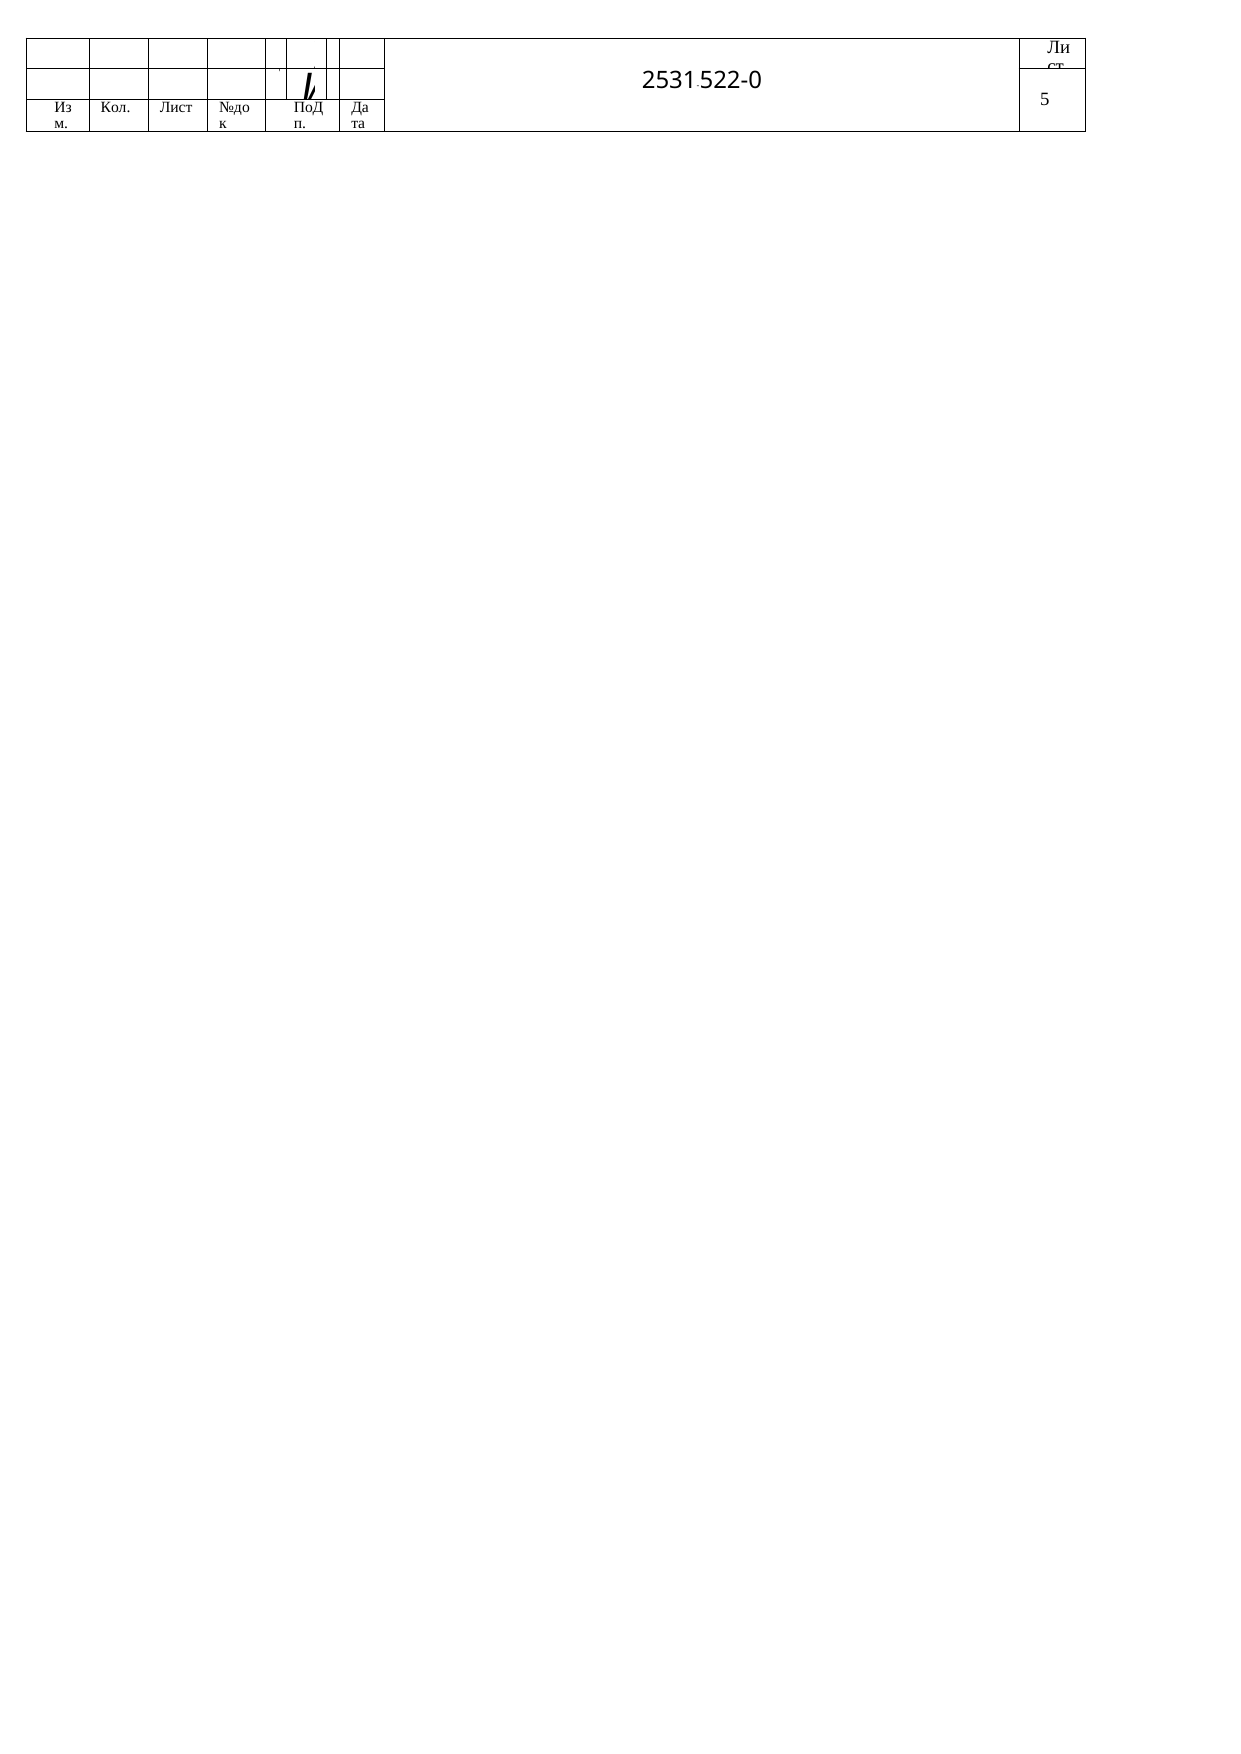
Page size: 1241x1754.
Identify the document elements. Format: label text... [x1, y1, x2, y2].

table_header [208, 39, 265, 68]
table_cell [149, 69, 207, 99]
table_cell [208, 69, 265, 99]
table_cell Дата [340, 100, 384, 131]
table_cell [327, 69, 339, 99]
table_cell ПоДп. [266, 100, 339, 131]
table_cell ' [266, 69, 286, 99]
table_header А [266, 39, 286, 68]
table_cell [27, 69, 89, 99]
table_cell Лист [149, 100, 207, 131]
table_cell №док [208, 100, 265, 131]
table_header [385, 39, 1019, 68]
table_cell Кол. [90, 100, 148, 131]
table_cell Изм. [27, 100, 89, 131]
table_cell W [287, 69, 326, 99]
table_header [149, 39, 207, 68]
table_cell [340, 69, 384, 99]
table_cell 2531-522-0 [385, 68, 1019, 131]
table_header ) [287, 39, 326, 68]
table_header [27, 39, 89, 68]
table_header [340, 39, 384, 68]
table_header Лист [1020, 39, 1085, 68]
table_header [327, 39, 339, 68]
table_cell 5 [1020, 69, 1085, 131]
table_header [90, 39, 148, 68]
table_cell [90, 69, 148, 99]
